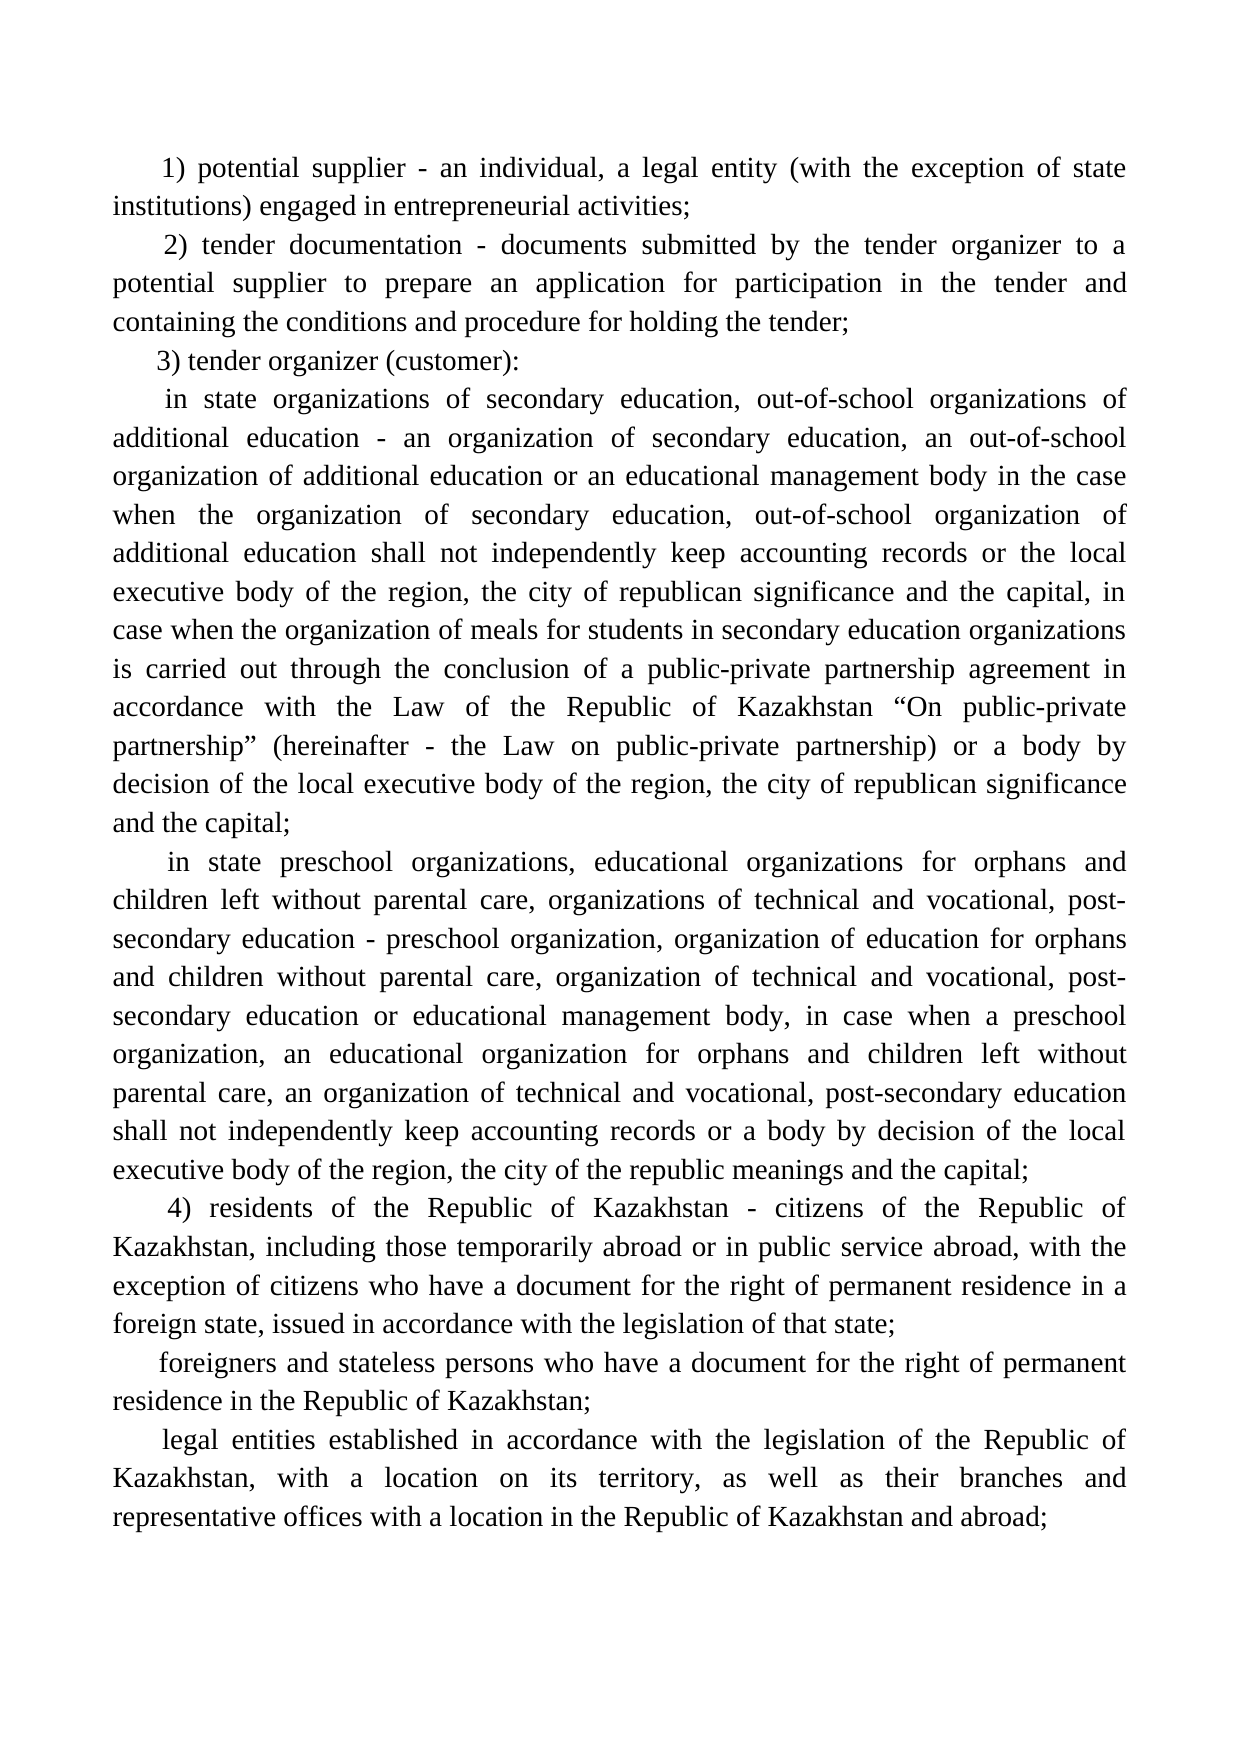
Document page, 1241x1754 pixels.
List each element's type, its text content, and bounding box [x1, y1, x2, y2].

text 2) tender documentation - documents submitted by the tender organizer to a potential supplier to prepare an application for participation in the tender and containing the conditions and procedure for holding the tender; [112, 227, 1128, 338]
text foreigners and stateless persons who have a document for the right of permanent residence in the Republic of Kazakhstan; [112, 1345, 1128, 1417]
text in state preschool organizations, educational organizations for orphans and children left without parental care, organizations of technical and vocational, post-secondary education - preschool organization, organization of education for orphans and children without parental care, organization of technical and vocational, post-secondary education or educational management body, in case when a preschool organization, an educational organization for orphans and children left without parental care, an organization of technical and vocational, post-secondary education shall not independently keep accounting records or a body by decision of the local executive body of the region, the city of the republic meanings and the capital; [112, 844, 1128, 1186]
text 3) tender organizer (customer): [112, 343, 1128, 376]
text in state organizations of secondary education, out-of-school organizations of additional education - an organization of secondary education, an out-of-school organization of additional education or an educational management body in the case when the organization of secondary education, out-of-school organization of additional education shall not independently keep accounting records or the local executive body of the region, the city of republican significance and the capital, in case when the organization of meals for students in secondary education organizations is carried out through the conclusion of a public-private partnership agreement in accordance with the Law of the Republic of Kazakhstan “On public-private partnership” (hereinafter - the Law on public-private partnership) or a body by decision of the local executive body of the region, the city of republican significance and the capital; [112, 381, 1128, 839]
text 1) potential supplier - an individual, a legal entity (with the exception of state institutions) engaged in entrepreneurial activities; [112, 150, 1128, 222]
text legal entities established in accordance with the legislation of the Republic of Kazakhstan, with a location on its territory, as well as their branches and representative offices with a location in the Republic of Kazakhstan and abroad; [112, 1422, 1128, 1532]
text 4) residents of the Republic of Kazakhstan - citizens of the Republic of Kazakhstan, including those temporarily abroad or in public service abroad, with the exception of citizens who have a document for the right of permanent residence in a foreign state, issued in accordance with the legislation of that state; [112, 1191, 1128, 1340]
